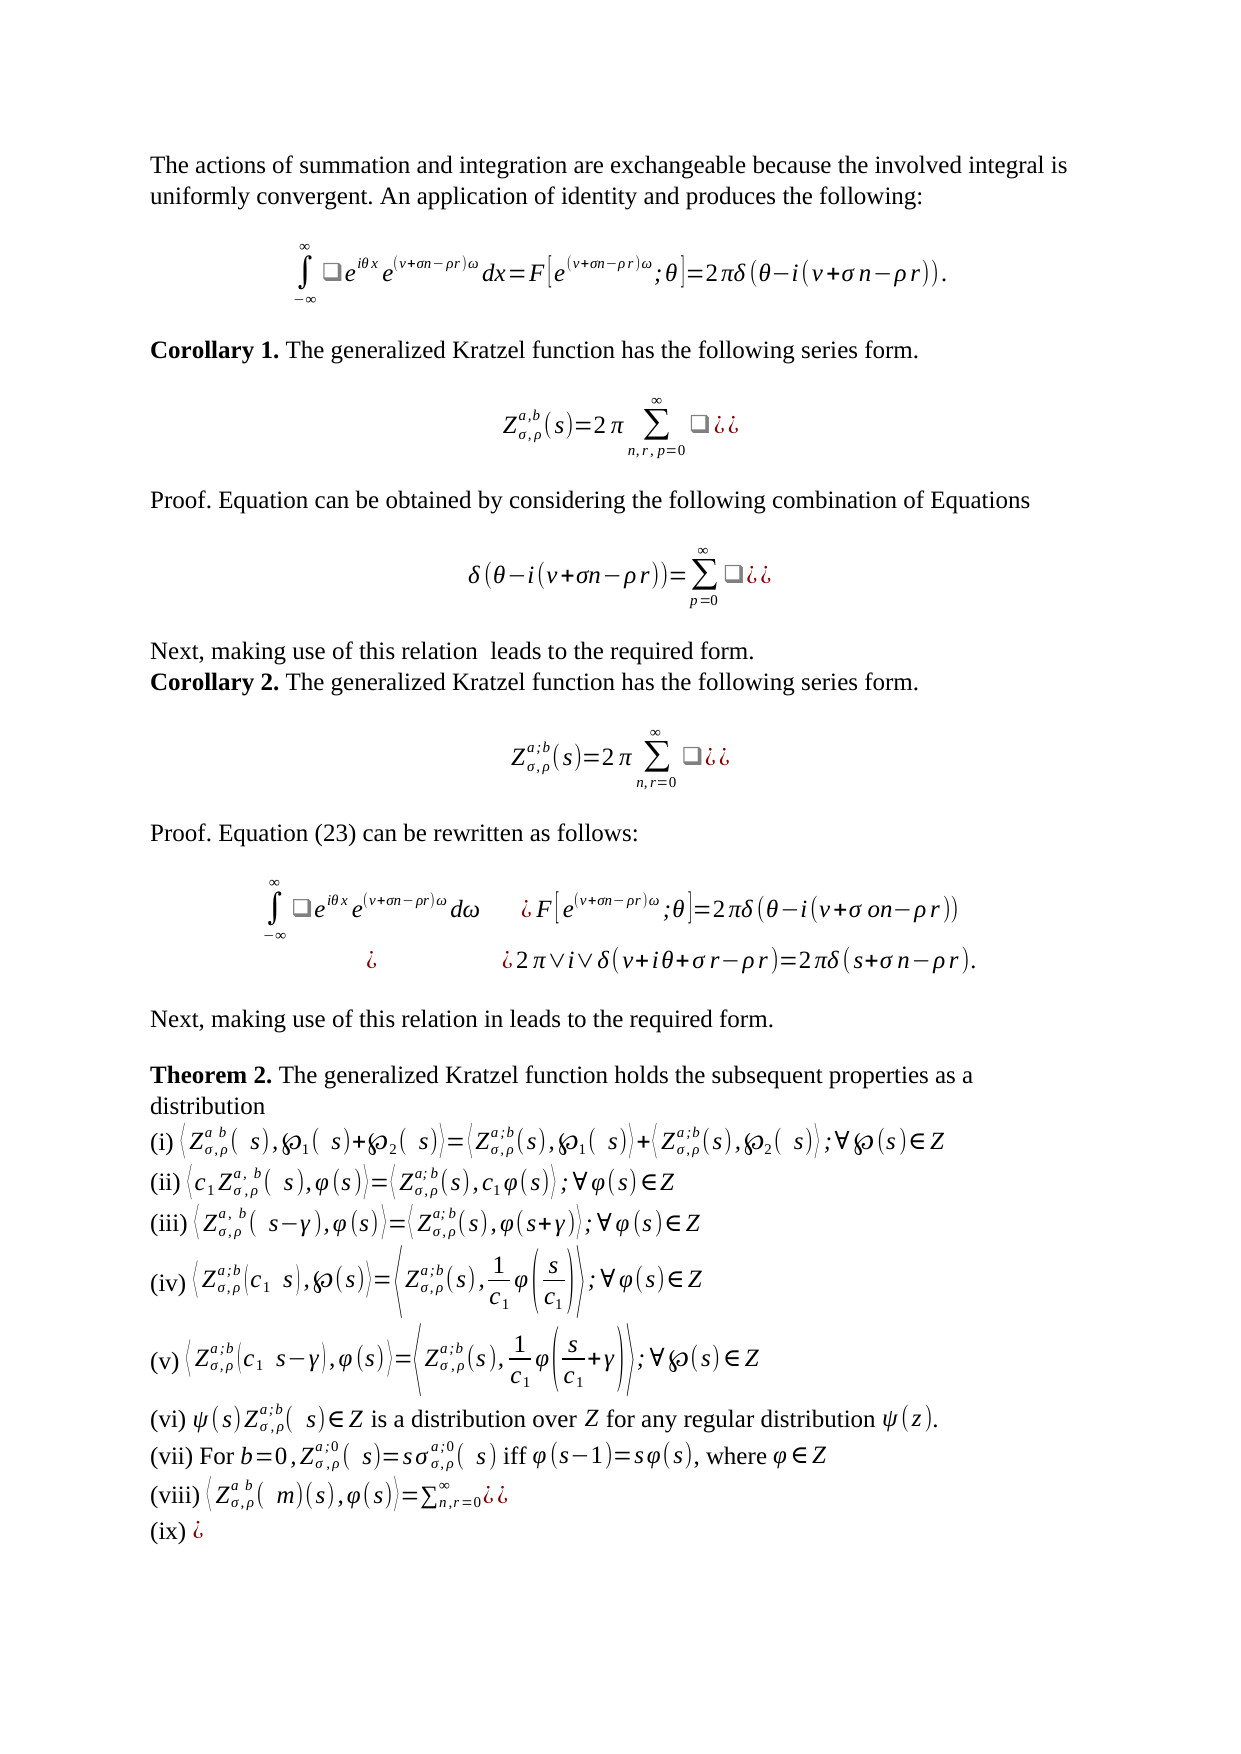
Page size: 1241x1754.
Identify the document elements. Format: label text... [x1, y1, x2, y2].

text Corollary 1. The generalized Kratzel function has the following series form. [150, 335, 1090, 364]
text Next, making use of this relation leads to the required form. Corollary 2. The generalized Kratzel function has the following series form. [150, 636, 1090, 696]
text Proof. Equation (23) can be rewritten as follows: [150, 818, 1090, 846]
text Proof. Equation can be obtained by considering the following combination of Equations [150, 486, 1090, 514]
text The actions of summation and integration are exchangeable because the involved integral is uniformly convergent. An application of identity and produces the following: [150, 150, 1090, 210]
text Next, making use of this relation in leads to the required form. [150, 1004, 1090, 1032]
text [150, 1060, 1090, 1544]
